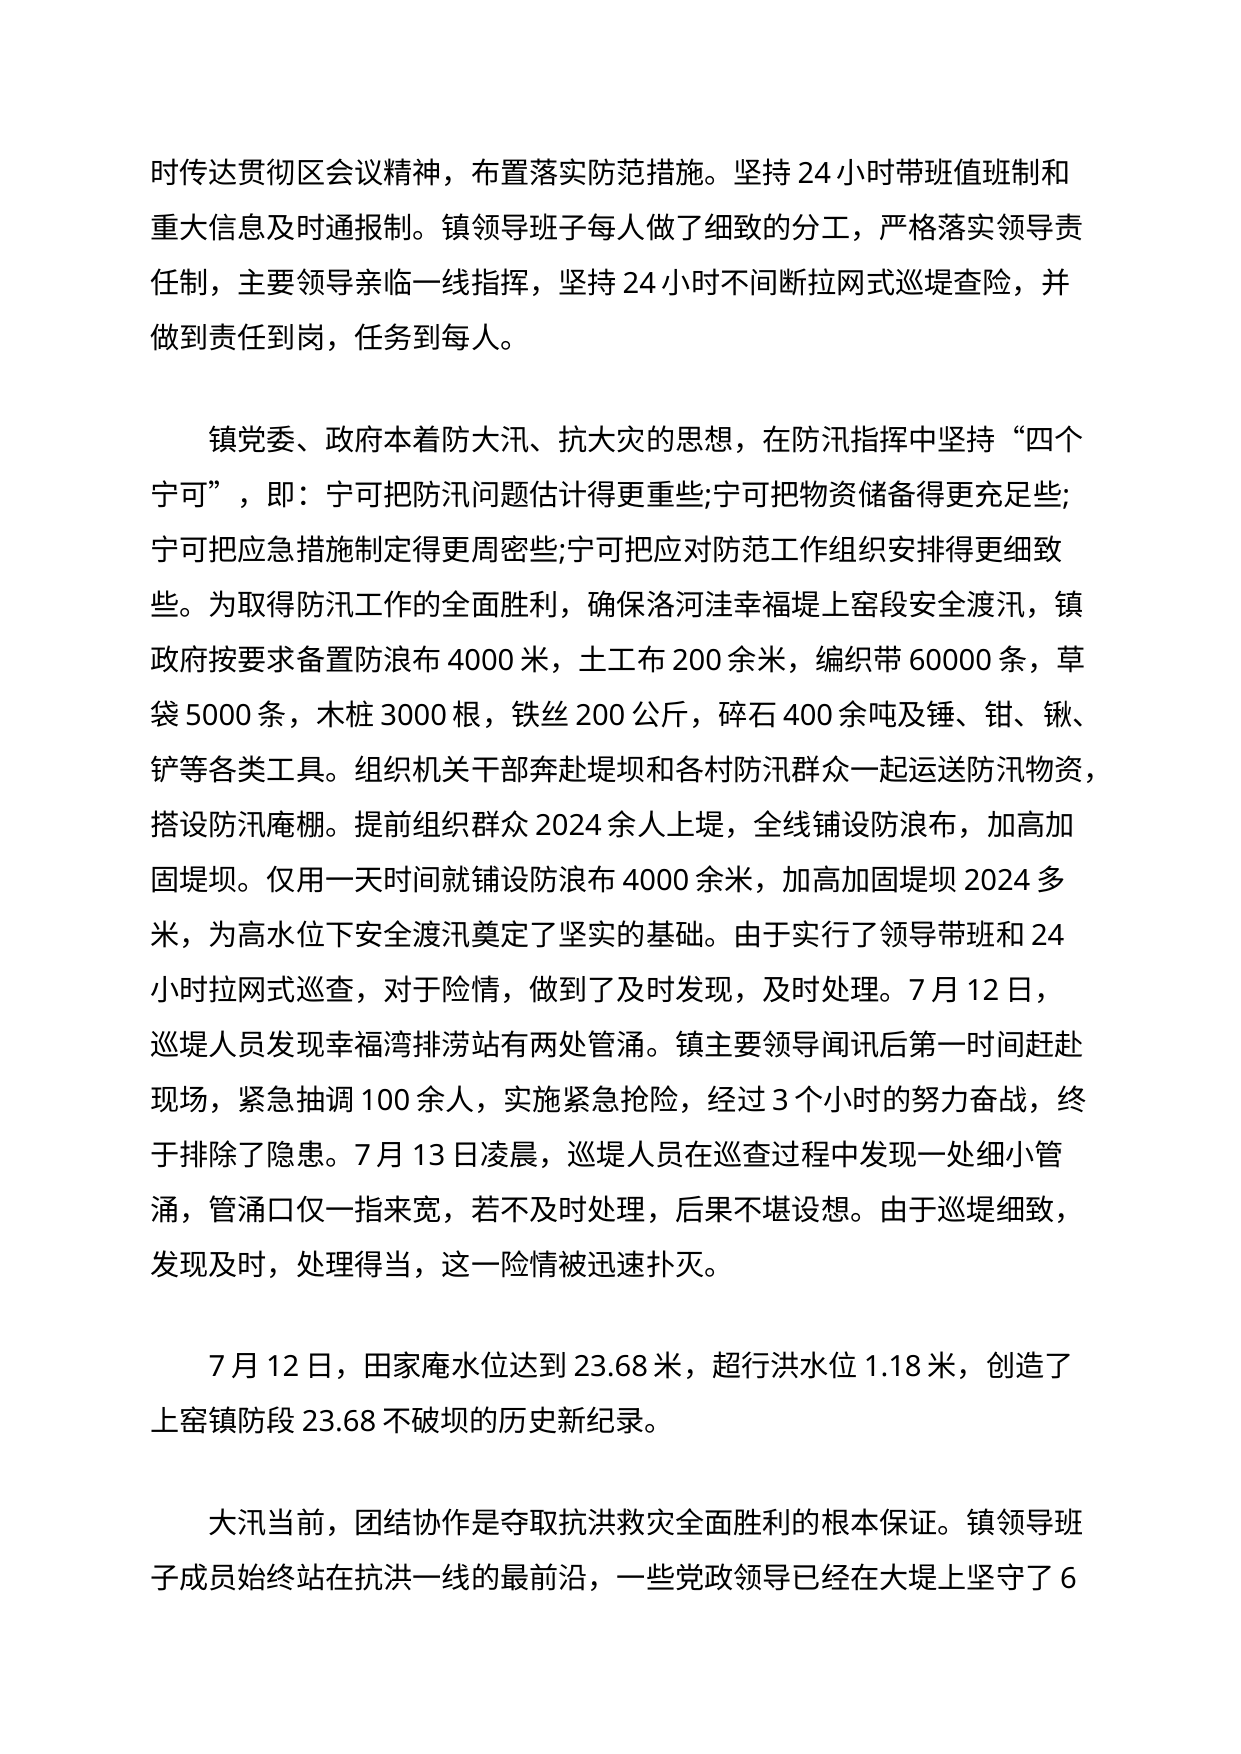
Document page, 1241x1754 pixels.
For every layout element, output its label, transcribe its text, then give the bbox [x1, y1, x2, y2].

text 镇党委、政府本着防大汛、抗大灾的思想，在防汛指挥中坚持“四个宁可”，即：宁可把防汛问题估计得更重些;宁可把物资储备得更充足些;宁可把应急措施制定得更周密些;宁可把应对防范工作组织安排得更细致些。为取得防汛工作的全面胜利，确保洛河洼幸福堤上窑段安全渡汛，镇政府按要求备置防浪布4000米，土工布200余米，编织带60000条，草袋5000条，木桩3000根，铁丝200公斤，碎石400余吨及锤、钳、锹、铲等各类工具。组织机关干部奔赴堤坝和各村防汛群众一起运送防汛物资，搭设防汛庵棚。提前组织群众2024余人上堤，全线铺设防浪布，加高加固堤坝。仅用一天时间就铺设防浪布4000余米，加高加固堤坝2024多米，为高水位下安全渡汛奠定了坚实的基础。由于实行了领导带班和24小时拉网式巡查，对于险情，做到了及时发现，及时处理。7月12日，巡堤人员发现幸福湾排涝站有两处管涌。镇主要领导闻讯后第一时间赶赴现场，紧急抽调100余人，实施紧急抢险，经过3个小时的努力奋战，终于排除了隐患。7月13日凌晨，巡堤人员在巡查过程中发现一处细小管涌，管涌口仅一指来宽，若不及时处理，后果不堪设想。由于巡堤细致，发现及时，处理得当，这一险情被迅速扑灭。 [150, 417, 1090, 1283]
text 7月12日，田家庵水位达到23.68米，超行洪水位1.18米，创造了上窑镇防段23.68不破坝的历史新纪录。 [150, 1343, 1090, 1440]
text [150, 1500, 1090, 1597]
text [150, 150, 1090, 357]
